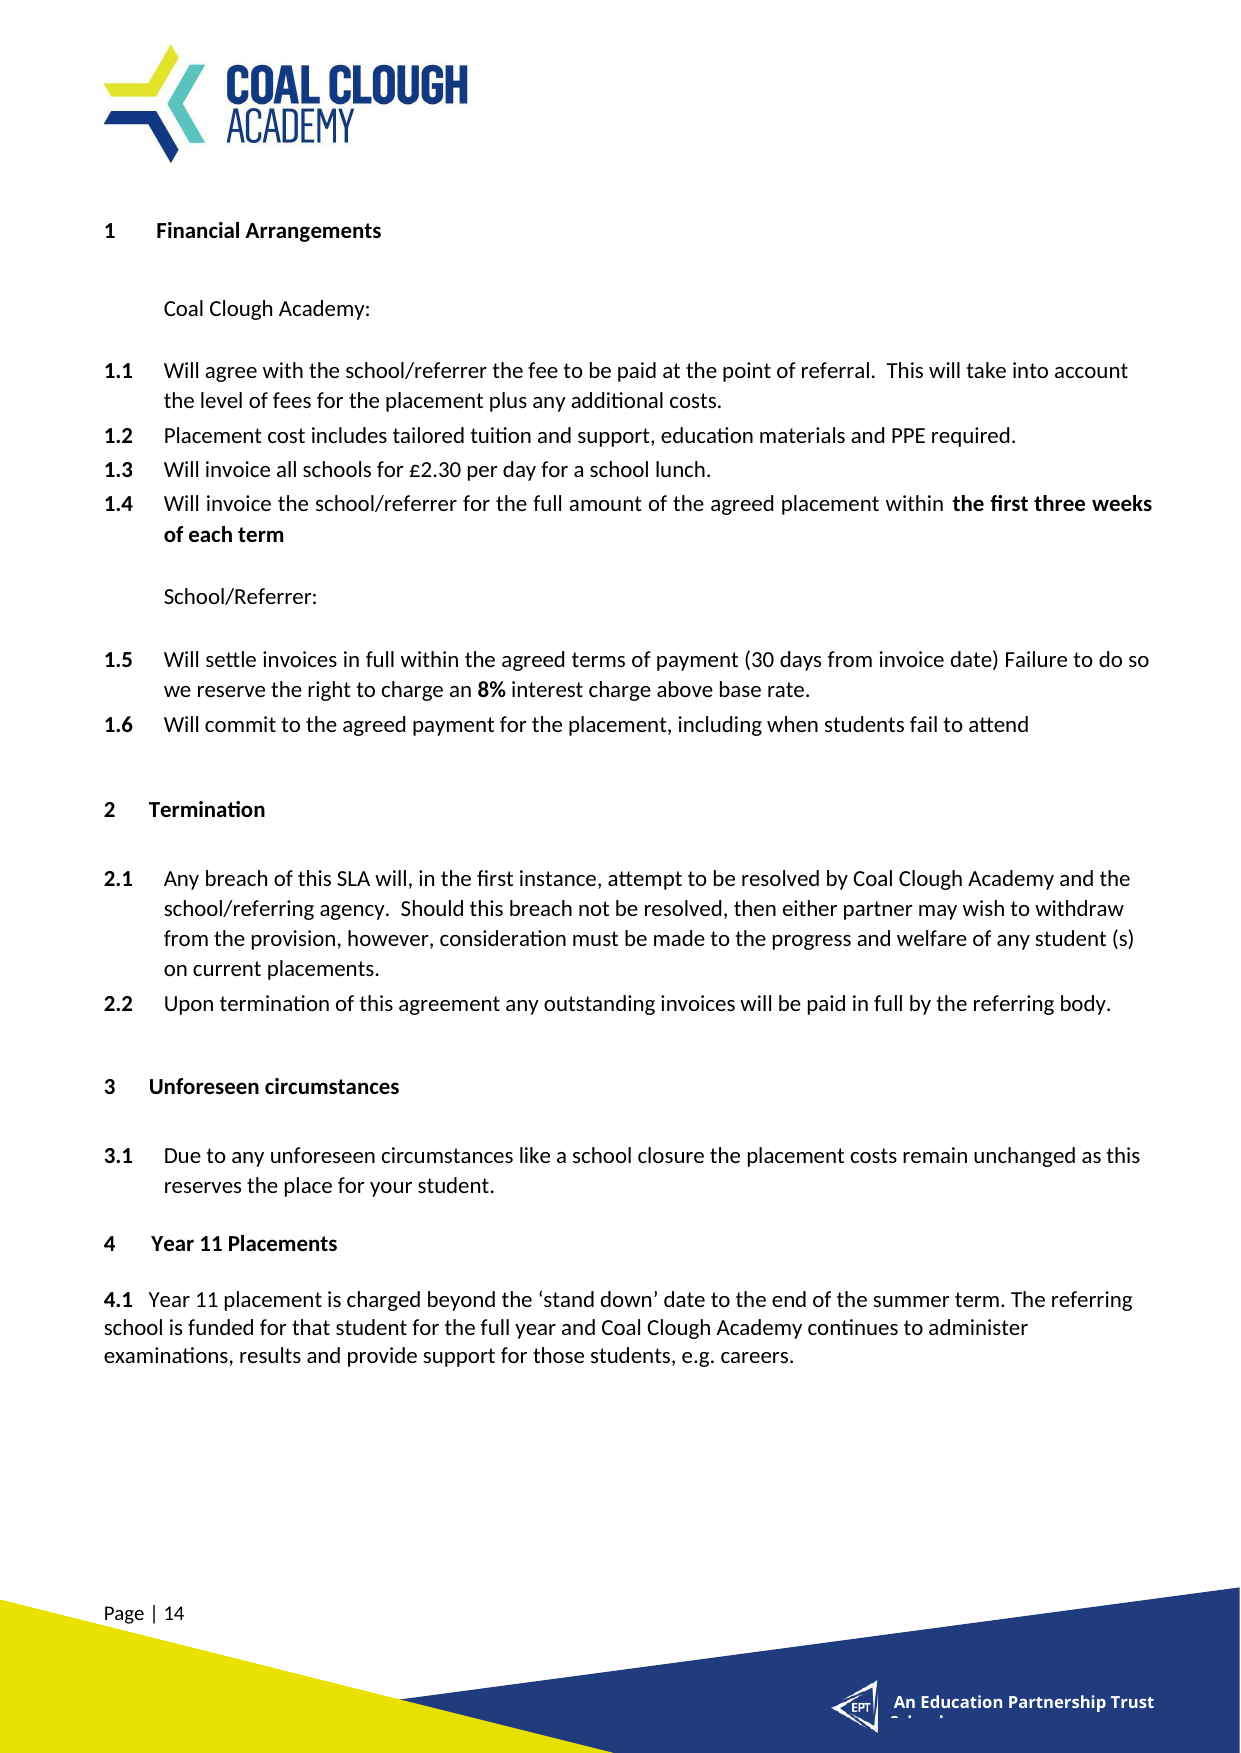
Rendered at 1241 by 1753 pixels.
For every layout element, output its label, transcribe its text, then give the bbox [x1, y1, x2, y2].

subtitle Upon termination of this agreement any outstanding invoices will be paid in full by the referring body. [103, 989, 1152, 1017]
subtitle Coal Clough Academy: [163, 294, 1152, 322]
subtitle Any breach of this SLA will, in the first instance, attempt to be resolved by Coal Clough Academy and the school/referring agency. Should this breach not be resolved, then either partner may wish to withdraw from the provision, however, consideration must be made to the progress and welfare of any student (s) on current placements. [103, 864, 1152, 983]
subtitle School/Referrer: [163, 582, 1152, 610]
subtitle Placement cost includes tailored tuition and support, education materials and PPE required. [103, 421, 1152, 449]
text 4 Year 11 Placements [103, 1229, 1152, 1257]
subtitle Will invoice the school/referrer for the full amount of the agreed placement within the first three weeks of each term [103, 489, 1152, 548]
picture [103, 44, 469, 163]
subtitle 1 Financial Arrangements [103, 217, 1152, 245]
picture [831, 1680, 878, 1733]
subtitle Due to any unforeseen circumstances like a school closure the placement costs remain unchanged as this reserves the place for your student. [103, 1141, 1152, 1199]
subtitle Will invoice all schools for £2.30 per day for a school lunch. [103, 455, 1152, 483]
subtitle Will settle invoices in full within the agreed terms of payment (30 days from invoice date) Failure to do so we reserve the right to charge an 8% interest charge above base rate. [103, 645, 1152, 703]
subtitle Termination [103, 795, 1152, 823]
subtitle Will commit to the agreed payment for the placement, including when students fail to attend [103, 710, 1152, 738]
subtitle Will agree with the school/referrer the fee to be paid at the point of referral. This will take into account the level of fees for the placement plus any additional costs. [103, 356, 1152, 414]
subtitle Unforeseen circumstances [103, 1072, 1152, 1100]
text 4.1 Year 11 placement is charged beyond the ‘stand down’ date to the end of the summer term. The referring school is funded for that student for the full year and Coal Clough Academy continues to administer examinations, results and provide support for those students, e.g. careers. [103, 1285, 1152, 1369]
